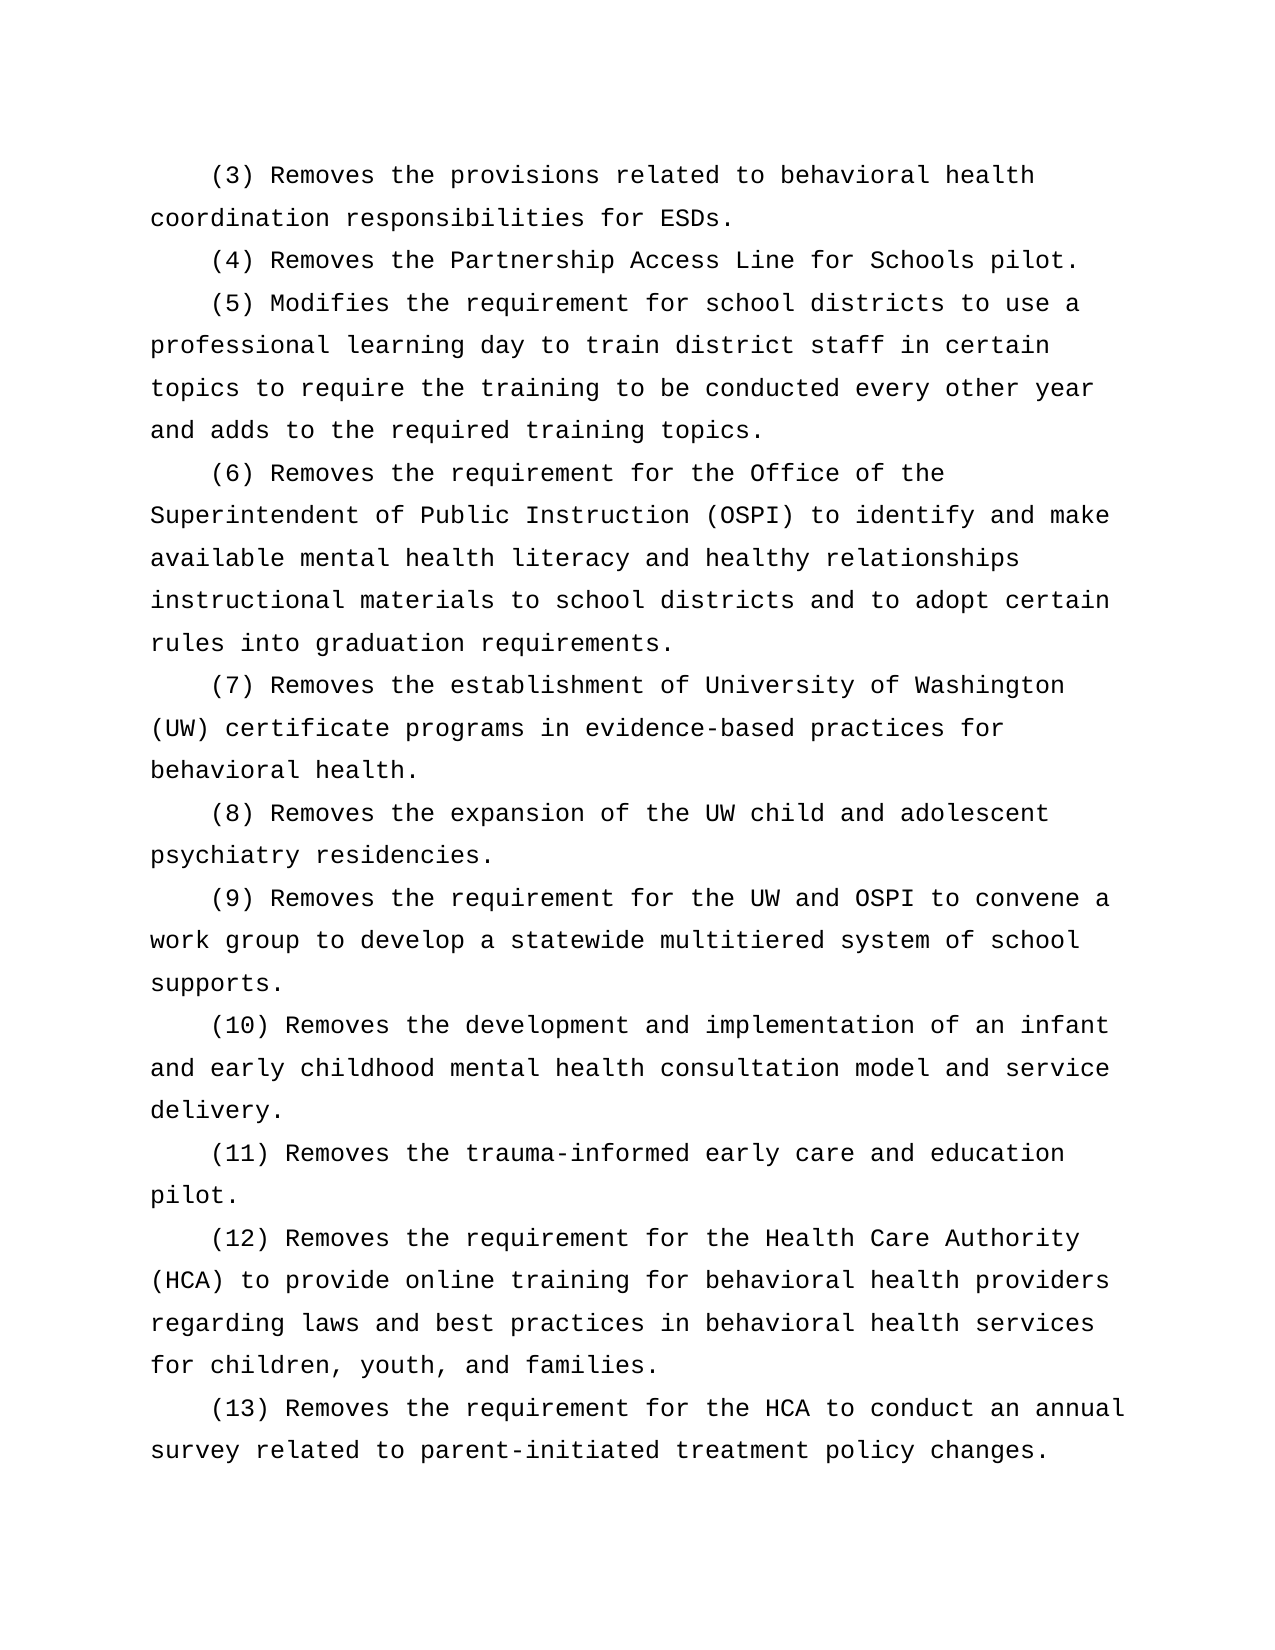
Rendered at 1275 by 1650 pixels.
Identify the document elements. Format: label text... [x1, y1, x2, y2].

text (6) Removes the requirement for the Office of the Superintendent of Public Instruction (OSPI) to identify and make available mental health literacy and healthy relationships instructional materials to school districts and to adopt certain rules into graduation requirements. [150, 447, 1125, 660]
text (12) Removes the requirement for the Health Care Authority (HCA) to provide online training for behavioral health providers regarding laws and best practices in behavioral health services for children, youth, and families. [150, 1212, 1125, 1382]
text (8) Removes the expansion of the UW child and adolescent psychiatry residencies. [150, 787, 1125, 872]
text (5) Modifies the requirement for school districts to use a professional learning day to train district staff in certain topics to require the training to be conducted every other year and adds to the required training topics. [150, 277, 1125, 447]
text (7) Removes the establishment of University of Washington (UW) certificate programs in evidence-based practices for behavioral health. [150, 660, 1125, 787]
text (3) Removes the provisions related to behavioral health coordination responsibilities for ESDs. [150, 150, 1125, 235]
text (13) Removes the requirement for the HCA to conduct an annual survey related to parent-initiated treatment policy changes. [150, 1382, 1125, 1467]
text (9) Removes the requirement for the UW and OSPI to convene a work group to develop a statewide multitiered system of school supports. [150, 872, 1125, 1000]
text (4) Removes the Partnership Access Line for Schools pilot. [150, 235, 1125, 277]
text (10) Removes the development and implementation of an infant and early childhood mental health consultation model and service delivery. [150, 1000, 1125, 1127]
text (11) Removes the trauma-informed early care and education pilot. [150, 1127, 1125, 1212]
